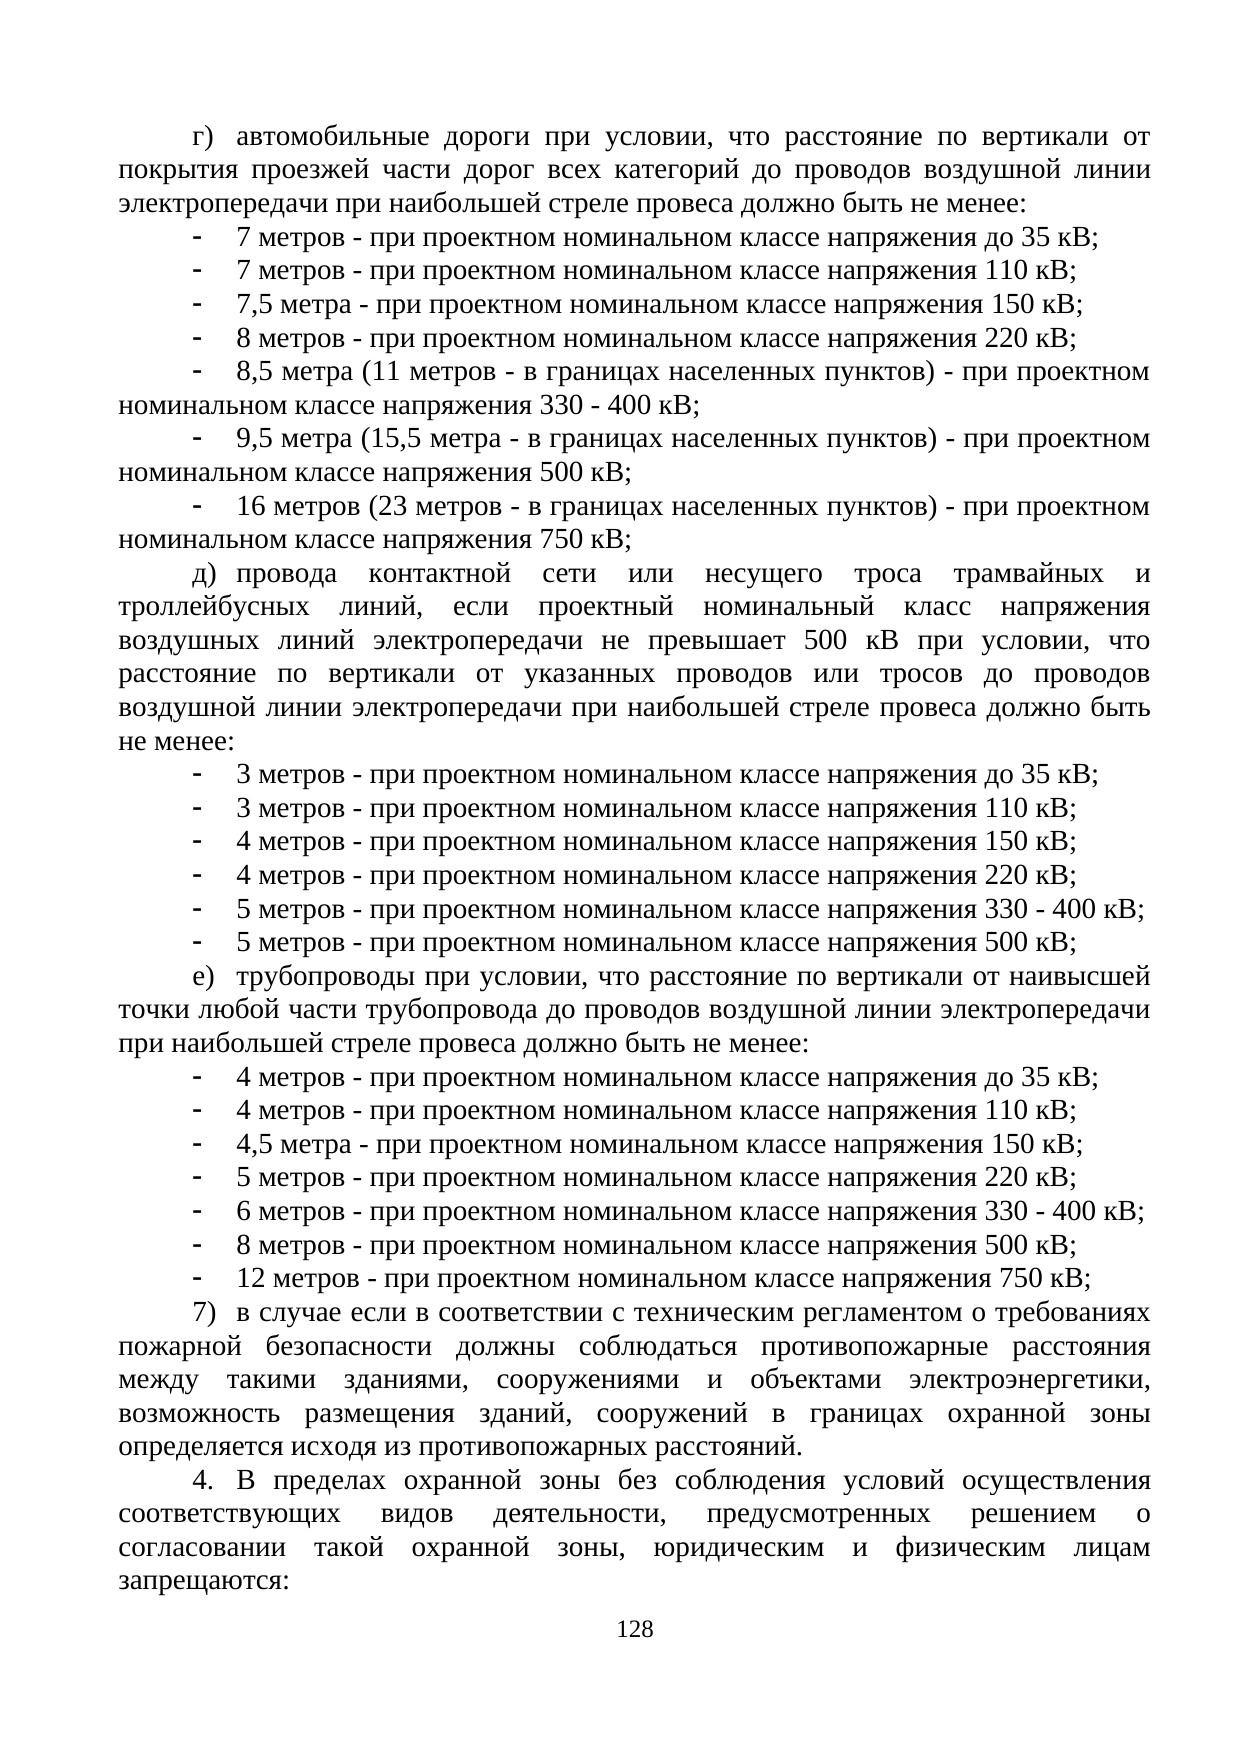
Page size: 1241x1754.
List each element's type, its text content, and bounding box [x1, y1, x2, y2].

list В пределах охранной зоны без соблюдения условий осуществления соответствующих видов деятельности, предусмотренных решением о согласовании такой охранной зоны, юридическим и физическим лицам запрещаются: [118, 1562, 1152, 1596]
list 7,5 метра - при проектном номинальном классе напряжения 150 кВ; [118, 286, 1152, 320]
list 7 метров - при проектном номинальном классе напряжения 110 кВ; [118, 252, 1152, 286]
list 9,5 метра (15,5 метра - в границах населенных пунктов) - при проектном номинальном классе напряжения 500 кВ; [118, 421, 1152, 488]
list 4 метров - при проектном номинальном классе напряжения 220 кВ; [118, 857, 1152, 891]
list 4,5 метра - при проектном номинальном классе напряжения 150 кВ; [118, 1126, 1152, 1159]
list 8,5 метра (11 метров - в границах населенных пунктов) - при проектном номинальном классе напряжения 330 - 400 кВ; [118, 353, 1152, 421]
list автомобильные дороги при условии, что расстояние по вертикали от покрытия проезжей части дорог всех категорий до проводов воздушной линии электропередачи при наибольшей стреле провеса должно быть не менее: [118, 118, 1152, 219]
list 16 метров (23 метров - в границах населенных пунктов) - при проектном номинальном классе напряжения 750 кВ; [118, 488, 1152, 555]
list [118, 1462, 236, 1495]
list 8 метров - при проектном номинальном классе напряжения 220 кВ; [118, 320, 1152, 353]
list 4 метров - при проектном номинальном классе напряжения до 35 кВ; [118, 1059, 1152, 1092]
list в случае если в соответствии с техническим регламентом о требованиях пожарной безопасности должны соблюдаться противопожарные расстояния между такими зданиями, сооружениями и объектами электроэнергетики, возможность размещения зданий, сооружений в границах охранной зоны определяется исходя из противопожарных расстояний. [118, 1294, 1152, 1462]
list 4 метров - при проектном номинальном классе напряжения 110 кВ; [118, 1092, 1152, 1126]
list 4 метров - при проектном номинальном классе напряжения 150 кВ; [118, 823, 1152, 857]
list 5 метров - при проектном номинальном классе напряжения 500 кВ; [118, 924, 1152, 958]
list 6 метров - при проектном номинальном классе напряжения 330 - 400 кВ; [118, 1193, 1152, 1227]
list 5 метров - при проектном номинальном классе напряжения 330 - 400 кВ; [118, 891, 1152, 924]
list 5 метров - при проектном номинальном классе напряжения 220 кВ; [118, 1159, 1152, 1193]
list трубопроводы при условии, что расстояние по вертикали от наивысшей точки любой части трубопровода до проводов воздушной линии электропередачи при наибольшей стреле провеса должно быть не менее: [118, 958, 1152, 1059]
list 8 метров - при проектном номинальном классе напряжения 500 кВ; [118, 1227, 1152, 1261]
list 3 метров - при проектном номинальном классе напряжения 110 кВ; [118, 790, 1152, 823]
list провода контактной сети или несущего троса трамвайных и троллейбусных линий, если проектный номинальный класс напряжения воздушных линий электропередачи не превышает 500 кВ при условии, что расстояние по вертикали от указанных проводов или тросов до проводов воздушной линии электропередачи при наибольшей стреле провеса должно быть не менее: [118, 555, 1152, 756]
list 3 метров - при проектном номинальном классе напряжения до 35 кВ; [118, 756, 1152, 790]
list 7 метров - при проектном номинальном классе напряжения до 35 кВ; [118, 219, 1152, 252]
list 12 метров - при проектном номинальном классе напряжения 750 кВ; [118, 1261, 1152, 1294]
